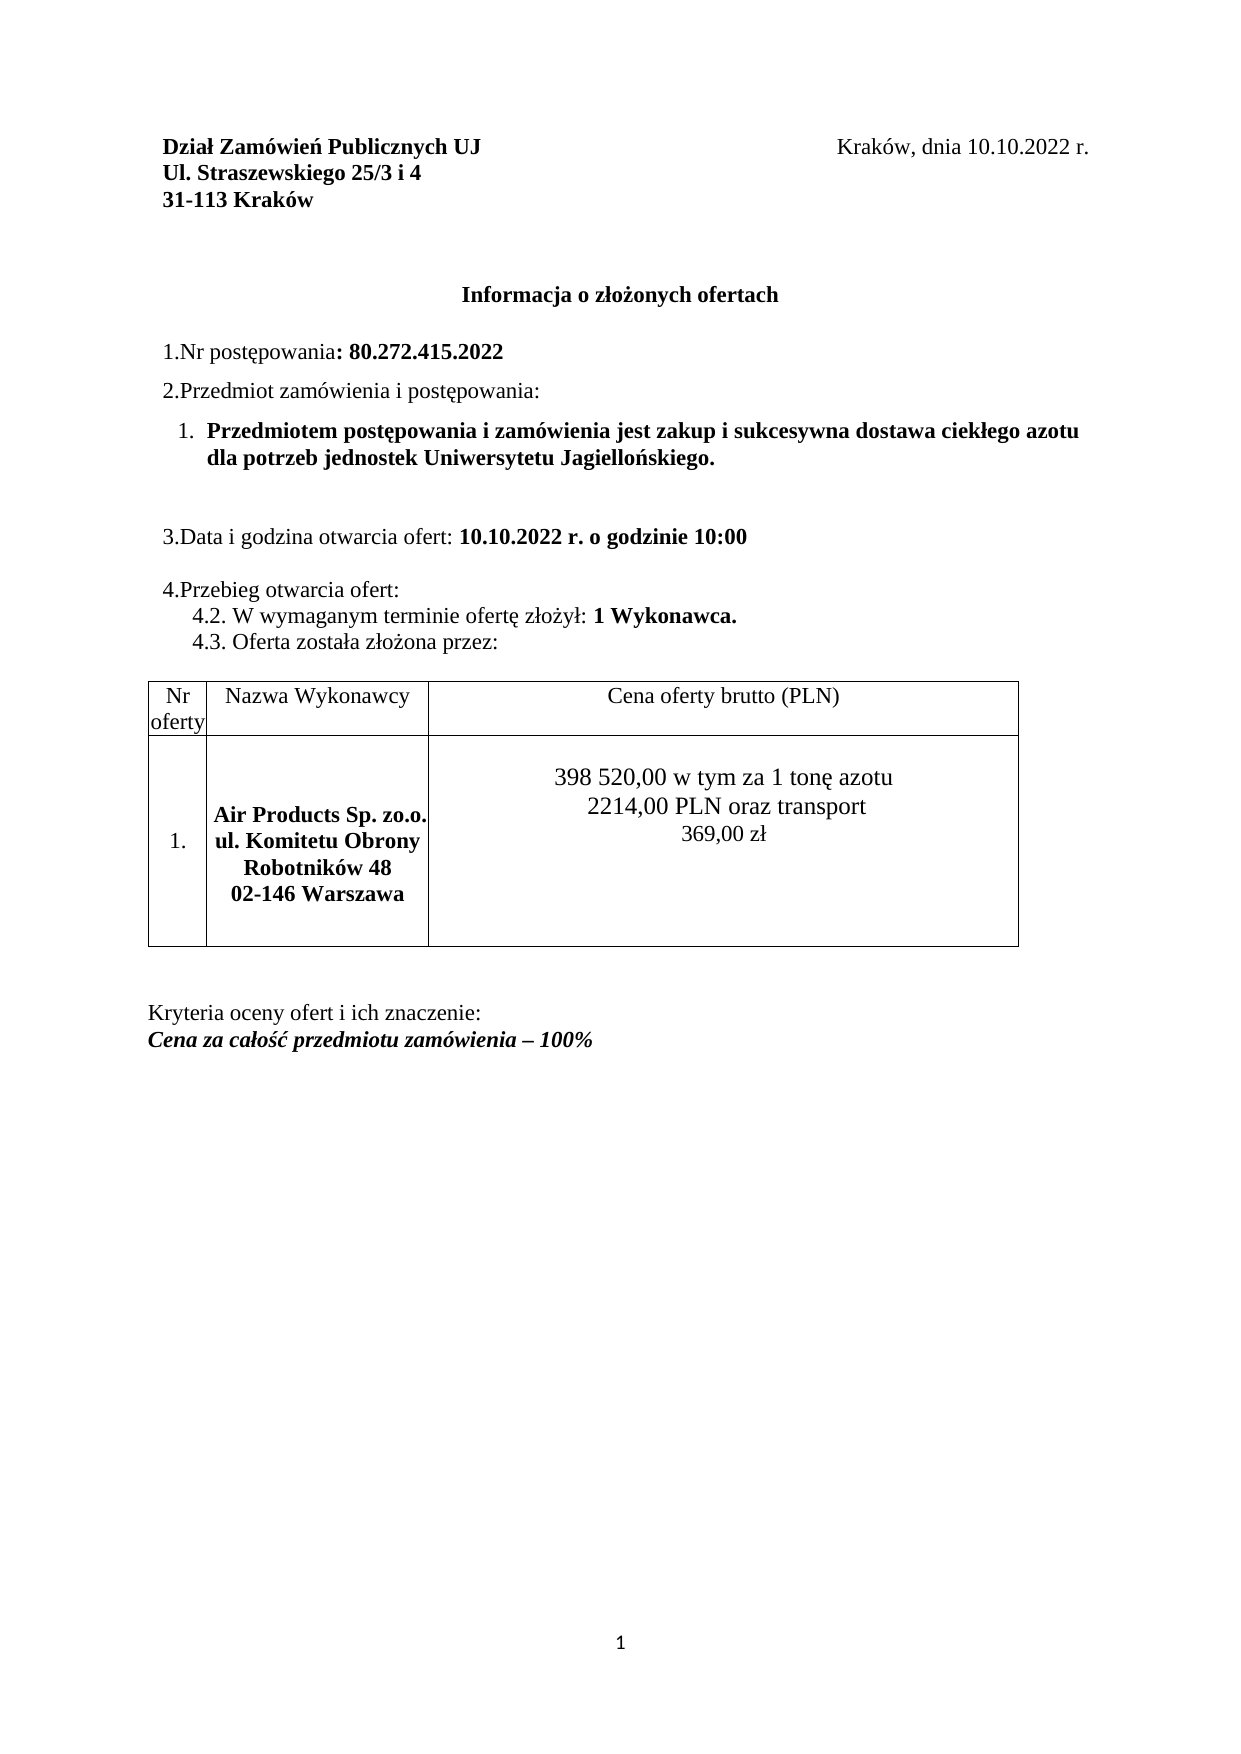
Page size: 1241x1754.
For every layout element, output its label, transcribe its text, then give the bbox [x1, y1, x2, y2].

text 2.Przedmiot zamówienia i postępowania: [162, 377, 1093, 403]
text Kryteria oceny ofert i ich znaczenie: [148, 999, 1093, 1026]
text Informacja o złożonych ofertach [148, 286, 1093, 307]
text 31-113 Kraków [162, 186, 1093, 212]
text 4.Przebieg otwarcia ofert: [162, 576, 1093, 602]
table_header Nazwa Wykonawcy [207, 682, 428, 735]
table_cell 398 520,00 w tym za 1 tonę azotu 2214,00 PLN oraz transport 369,00 zł [429, 736, 1018, 946]
text 1.Nr postępowania: 80.272.415.2022 [162, 338, 1093, 365]
list Przedmiotem postępowania i zamówienia jest zakup i sukcesywna dostawa ciekłego azotu dla potrzeb jednostek Uniwersytetu Jagiellońskiego. [177, 417, 1093, 470]
table_cell 1. [149, 736, 206, 946]
text Dział Zamówień Publicznych UJ Kraków, dnia 10.10.2022 r. [162, 133, 1093, 159]
table_cell Air Products Sp. zo.o. ul. Komitetu Obrony Robotników 48 02-146 Warszawa [207, 736, 428, 946]
text Cena za całość przedmiotu zamówienia – 100% [148, 1026, 1093, 1052]
table_header Cena oferty brutto (PLN) [429, 682, 1018, 735]
text 3.Data i godzina otwarcia ofert: 10.10.2022 r. o godzinie 10:00 [162, 523, 1093, 549]
text Ul. Straszewskiego 25/3 i 4 [162, 159, 1093, 186]
table_header Nr oferty [149, 682, 206, 735]
text 4.3. Oferta została złożona przez: [192, 628, 1093, 655]
text 4.2. W wymaganym terminie ofertę złożył: 1 Wykonawca. [192, 602, 1093, 628]
